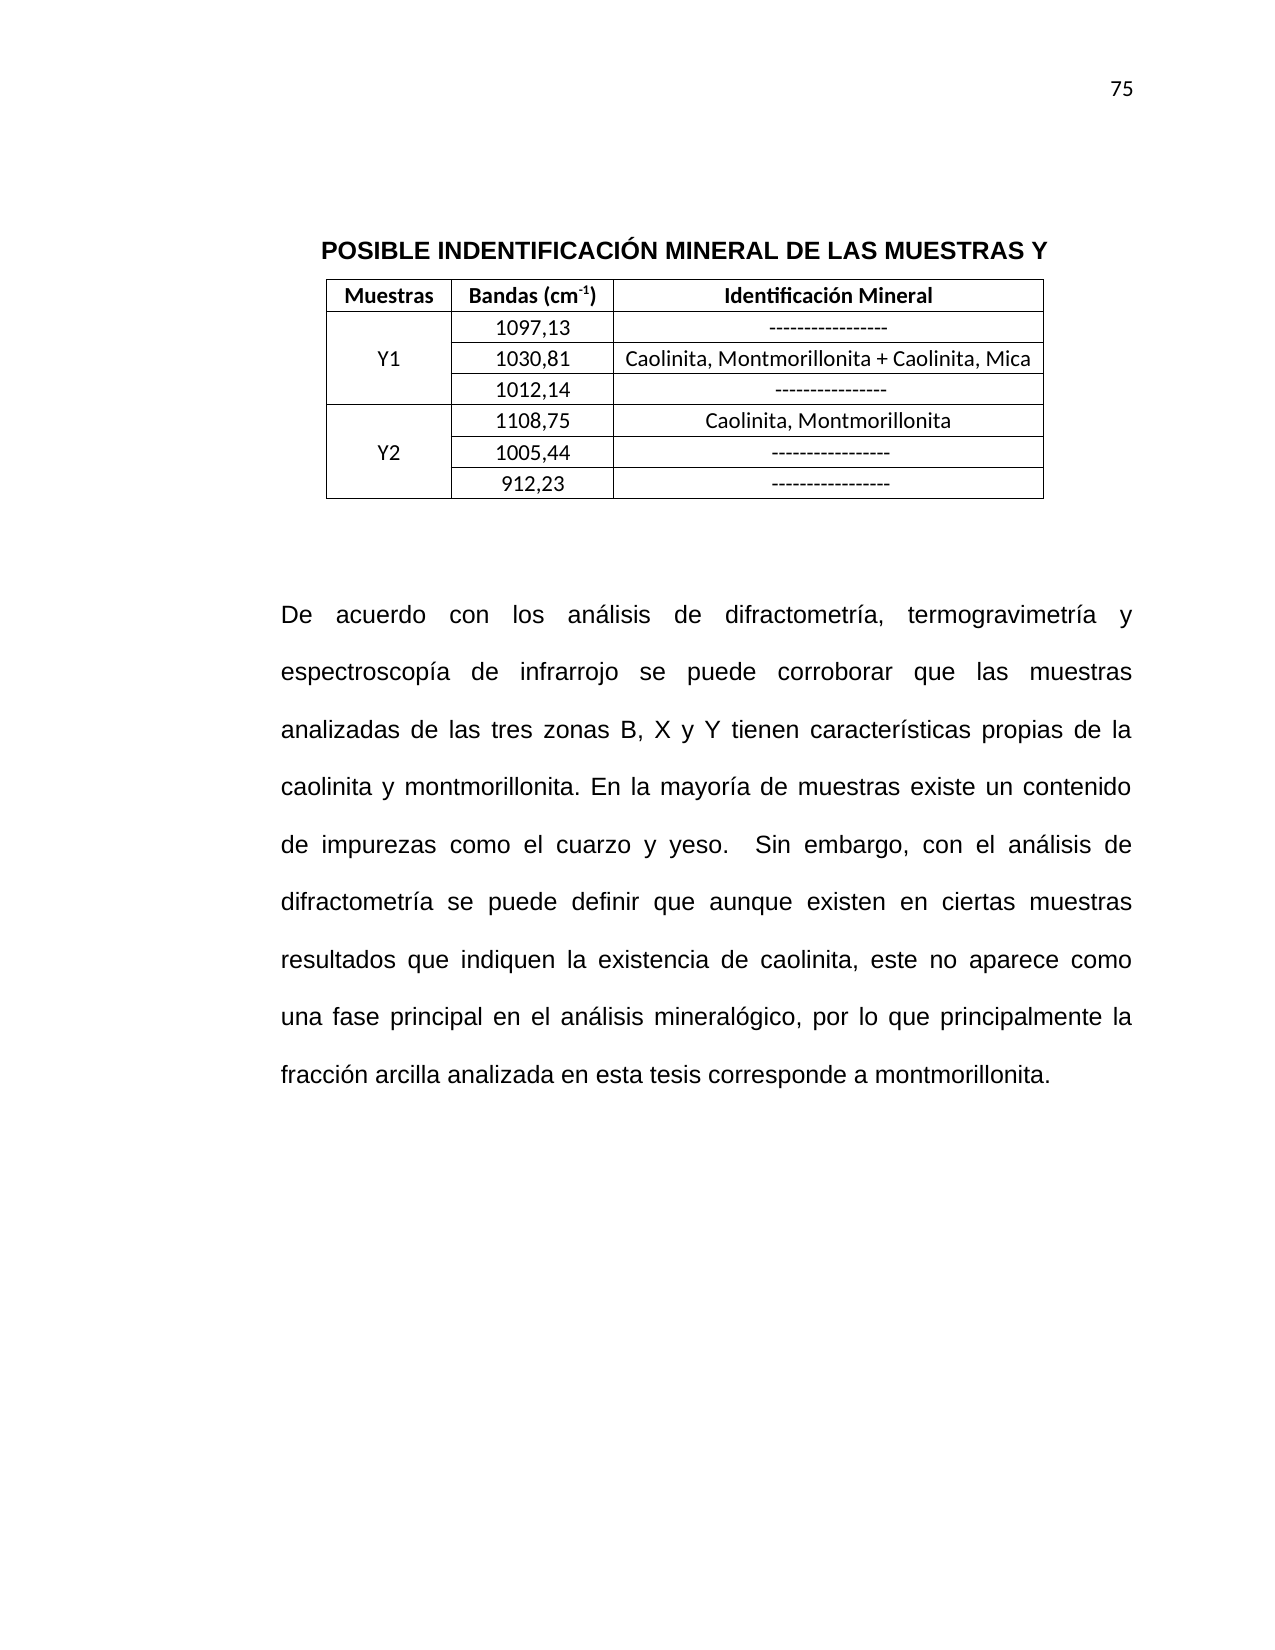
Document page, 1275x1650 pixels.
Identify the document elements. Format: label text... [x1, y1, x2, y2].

table_cell ----------------- [614, 468, 1043, 498]
table_header Identificación Mineral [614, 280, 1043, 311]
text De acuerdo con los análisis de difractometría, termogravimetría y espectroscopía de infrarrojo se puede corroborar que las muestras analizadas de las tres zonas B, X y Y tienen características propias de la caolinita y montmorillonita. En la mayoría de muestras existe un contenido de impurezas como el cuarzo y yeso. Sin embargo, con el análisis de difractometría se puede definir que aunque existen en ciertas muestras resultados que indiquen la existencia de caolinita, este no aparece como una fase principal en el análisis mineralógico, por lo que principalmente la fracción arcilla analizada en esta tesis corresponde a montmorillonita. [281, 600, 1133, 1088]
table_cell 1005,44 [452, 437, 613, 467]
table_cell Y2 [327, 405, 451, 498]
table_header Muestras [327, 280, 451, 311]
table_header Bandas (cm-1) [452, 280, 613, 311]
table_cell Y1 [327, 312, 451, 404]
table_cell Caolinita, Montmorillonita [614, 405, 1043, 436]
table_cell ---------------- [614, 374, 1043, 404]
table_cell 1097,13 [452, 312, 613, 342]
table_cell 912,23 [452, 468, 613, 498]
table_cell 1012,14 [452, 374, 613, 404]
text POSIBLE INDENTIFICACIÓN MINERAL DE LAS MUESTRAS Y [236, 236, 1133, 265]
table_cell ----------------- [614, 312, 1043, 342]
table_cell Caolinita, Montmorillonita + Caolinita, Mica [614, 343, 1043, 373]
table_cell ----------------- [614, 437, 1043, 467]
table_cell 1030,81 [452, 343, 613, 373]
table_cell 1108,75 [452, 405, 613, 436]
